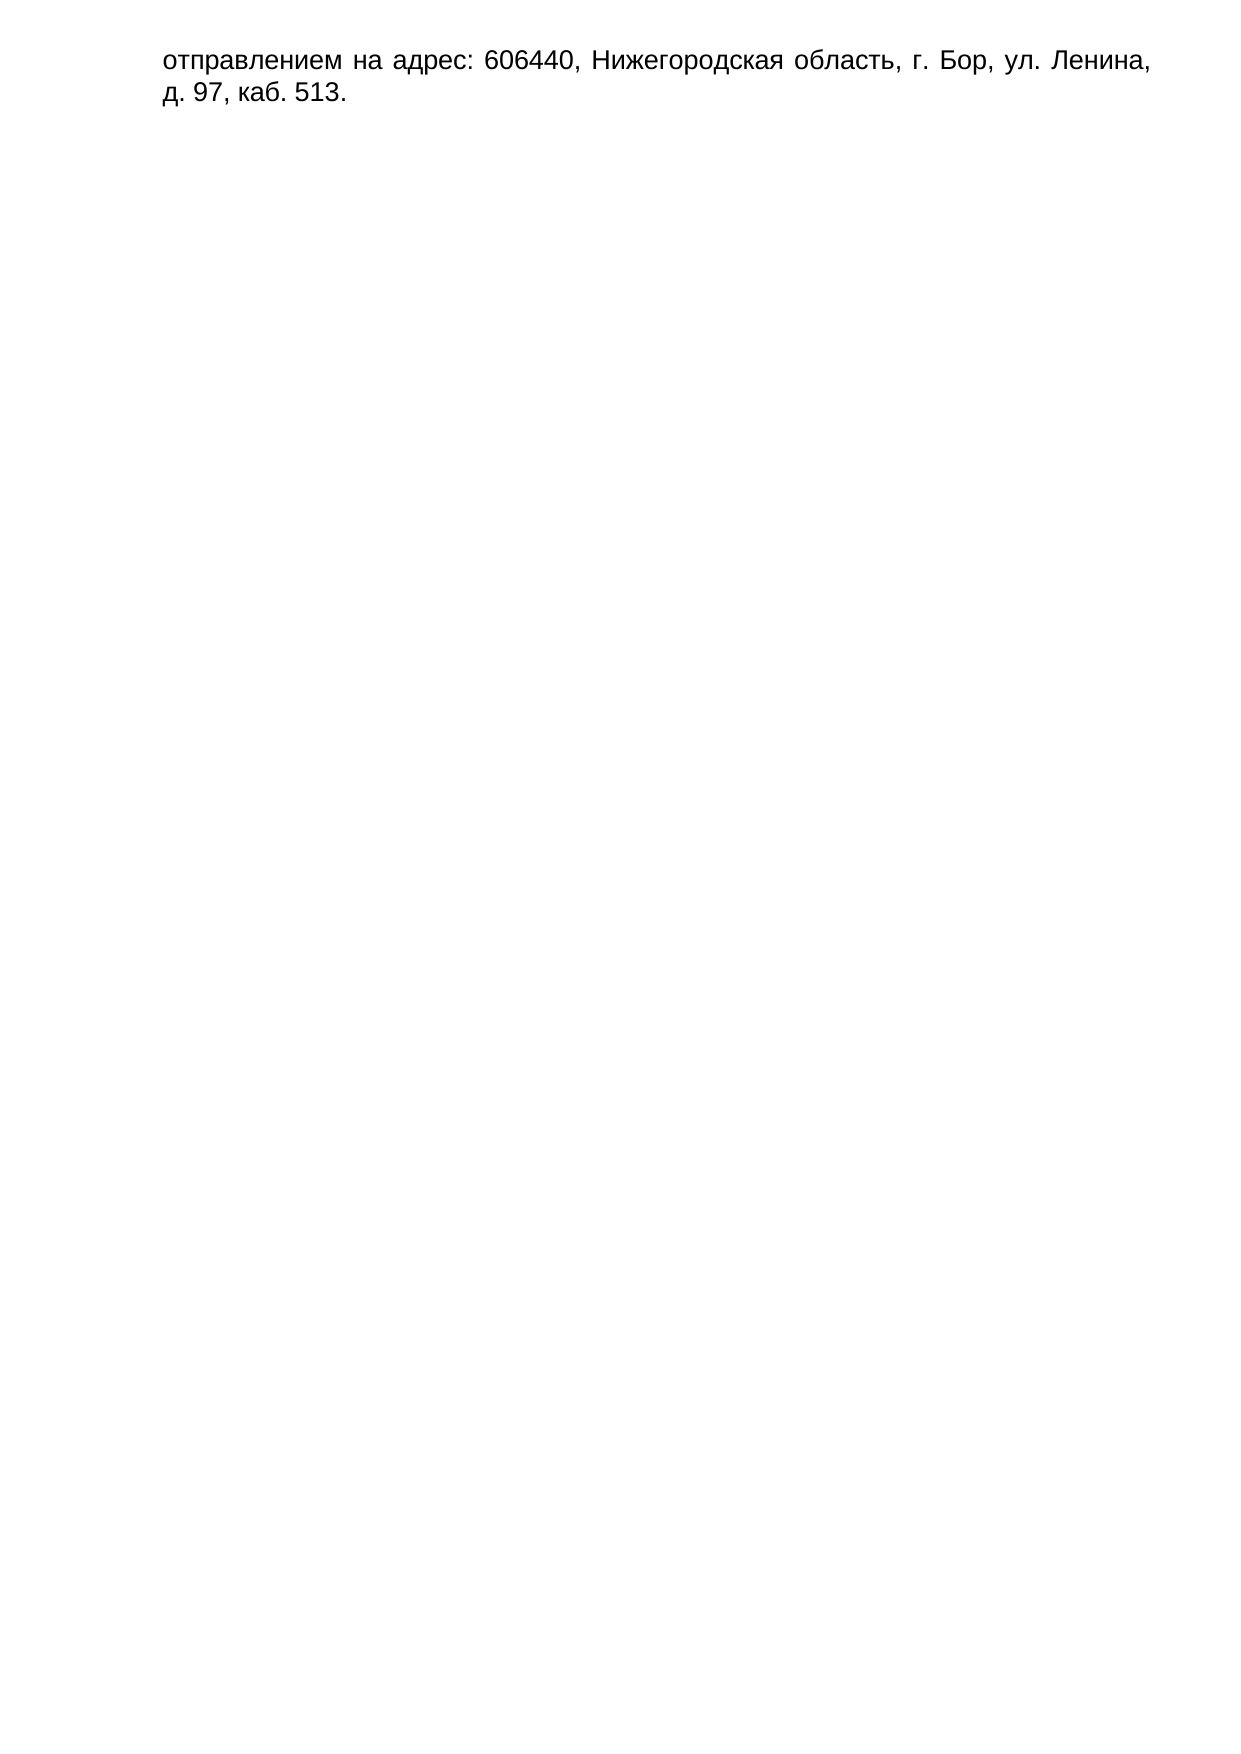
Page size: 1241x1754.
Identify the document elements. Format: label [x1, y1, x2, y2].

text [162, 44, 1152, 107]
